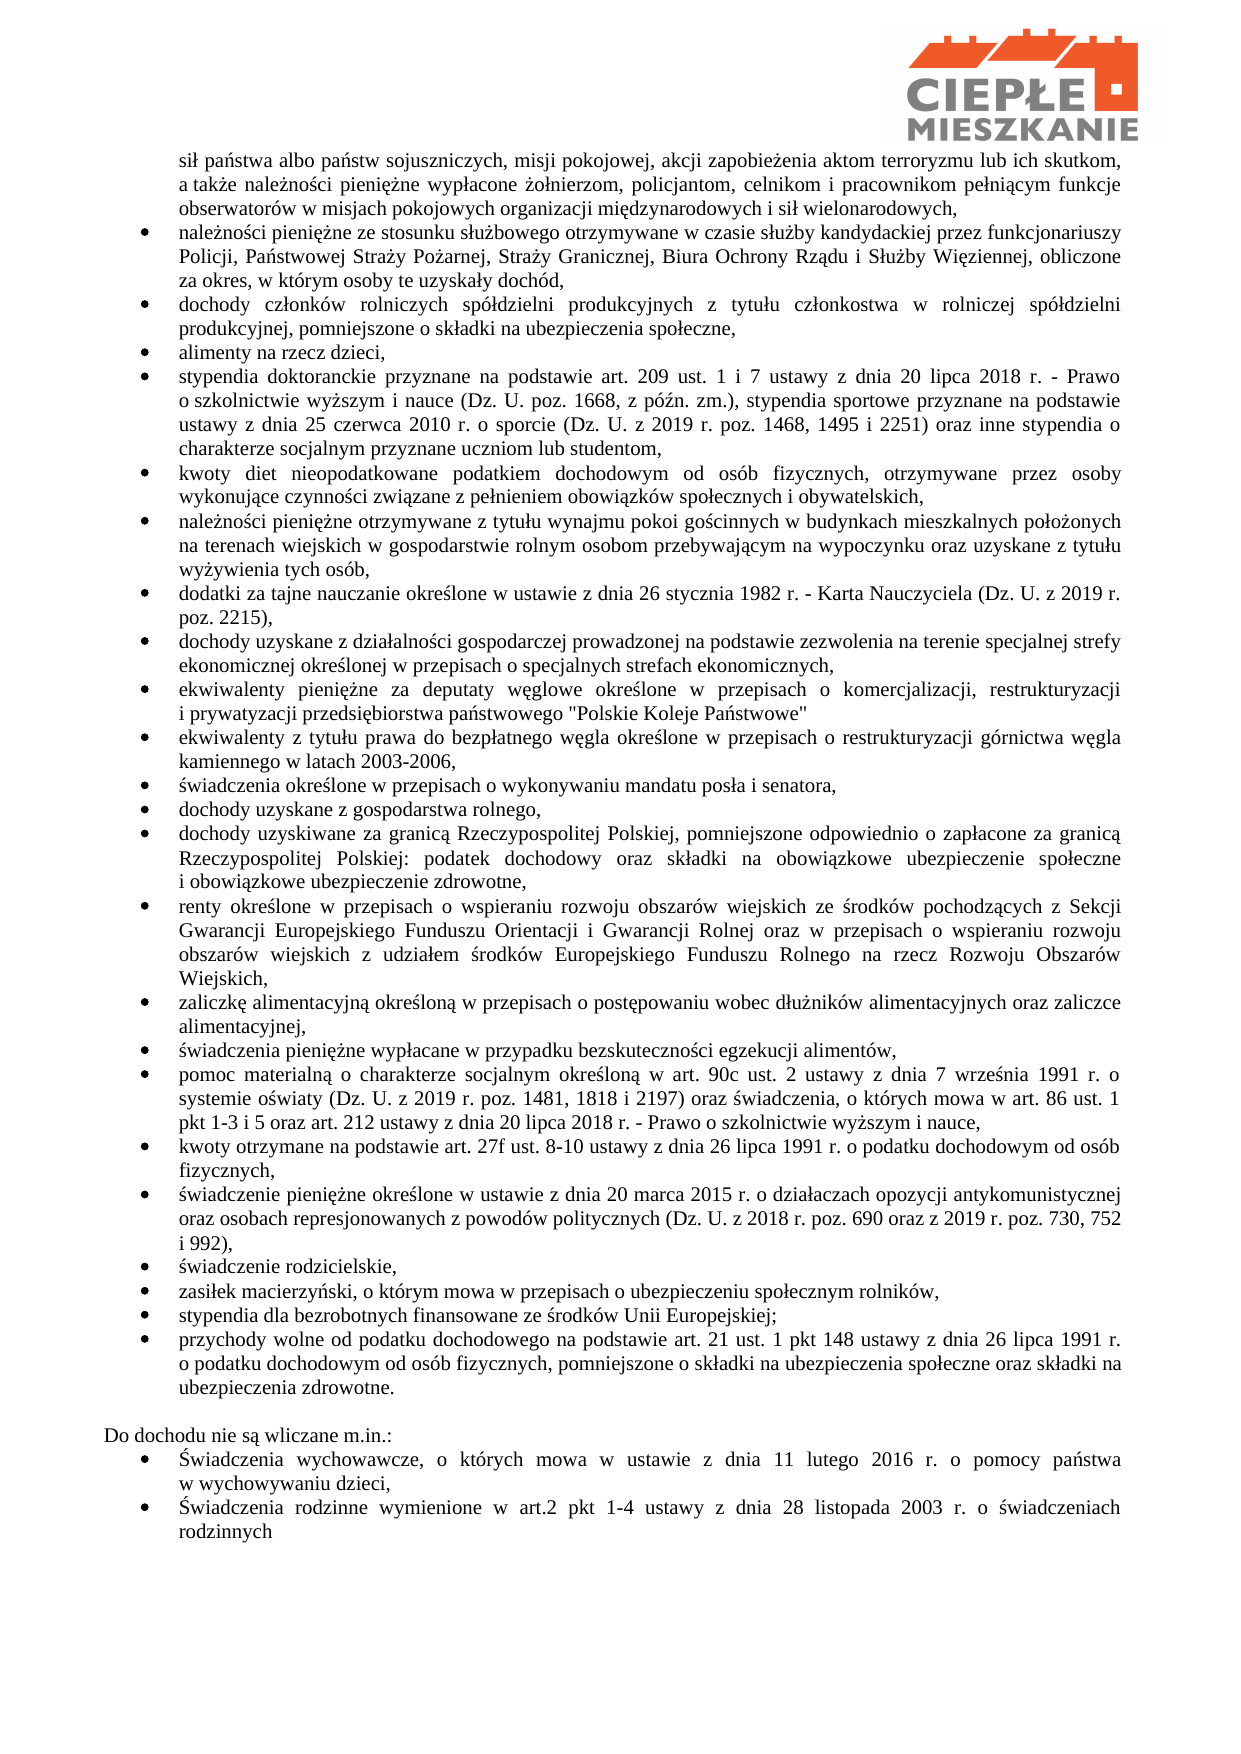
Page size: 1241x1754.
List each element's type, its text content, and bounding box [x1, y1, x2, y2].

list pomoc materialną o charakterze socjalnym określoną w art. 90c ust. 2 ustawy z dnia 7 września 1991 r. o systemie oświaty (Dz. U. z 2019 r. poz. 1481, 1818 i 2197) oraz świadczenia, o których mowa w art. 86 ust. 1 pkt 1-3 i 5 oraz art. 212 ustawy z dnia 20 lipca 2018 r. - Prawo o szkolnictwie wyższym i nauce, [141, 1062, 1122, 1134]
picture [881, 25, 1164, 144]
list zasiłek macierzyński, o którym mowa w przepisach o ubezpieczeniu społecznym rolników, [141, 1278, 1122, 1303]
list dochody uzyskane z działalności gospodarczej prowadzonej na podstawie zezwolenia na terenie specjalnej strefy ekonomicznej określonej w przepisach o specjalnych strefach ekonomicznych, [141, 629, 1122, 677]
list dochody członków rolniczych spółdzielni produkcyjnych z tytułu członkostwa w rolniczej spółdzielni produkcyjnej, pomniejszone o składki na ubezpieczenia społeczne, [141, 292, 1122, 340]
list ekwiwalenty z tytułu prawa do bezpłatnego węgla określone w przepisach o restrukturyzacji górnictwa węgla kamiennego w latach 2003-2006, [141, 725, 1122, 773]
list Świadczenia rodzinne wymienione w art.2 pkt 1-4 ustawy z dnia 28 listopada 2003 r. o świadczeniach rodzinnych [141, 1495, 1122, 1543]
list dochody uzyskiwane za granicą Rzeczypospolitej Polskiej, pomniejszone odpowiednio o zapłacone za granicą Rzeczypospolitej Polskiej: podatek dochodowy oraz składki na obowiązkowe ubezpieczenie społeczne i obowiązkowe ubezpieczenie zdrowotne, [141, 821, 1122, 893]
list renty określone w przepisach o wspieraniu rozwoju obszarów wiejskich ze środków pochodzących z Sekcji Gwarancji Europejskiego Funduszu Orientacji i Gwarancji Rolnej oraz w przepisach o wspieraniu rozwoju obszarów wiejskich z udziałem środków Europejskiego Funduszu Rolnego na rzecz Rozwoju Obszarów Wiejskich, [141, 893, 1122, 990]
list Świadczenia wychowawcze, o których mowa w ustawie z dnia 11 lutego 2016 r. o pomocy państwa w wychowywaniu dzieci, [141, 1447, 1122, 1495]
list świadczenie pieniężne określone w ustawie z dnia 20 marca 2015 r. o działaczach opozycji antykomunistycznej oraz osobach represjonowanych z powodów politycznych (Dz. U. z 2018 r. poz. 690 oraz z 2019 r. poz. 730, 752 i 992), [141, 1182, 1122, 1254]
list stypendia doktoranckie przyznane na podstawie art. 209 ust. 1 i 7 ustawy z dnia 20 lipca 2018 r. - Prawo o szkolnictwie wyższym i nauce (Dz. U. poz. 1668, z późn. zm.), stypendia sportowe przyznane na podstawie ustawy z dnia 25 czerwca 2010 r. o sporcie (Dz. U. z 2019 r. poz. 1468, 1495 i 2251) oraz inne stypendia o charakterze socjalnym przyznane uczniom lub studentom, [141, 364, 1122, 460]
list należności pieniężne otrzymywane z tytułu wynajmu pokoi gościnnych w budynkach mieszkalnych położonych na terenach wiejskich w gospodarstwie rolnym osobom przebywającym na wypoczynku oraz uzyskane z tytułu wyżywienia tych osób, [141, 508, 1122, 581]
list alimenty na rzecz dzieci, [141, 340, 1122, 364]
list kwoty diet nieopodatkowane podatkiem dochodowym od osób fizycznych, otrzymywane przez osoby wykonujące czynności związane z pełnieniem obowiązków społecznych i obywatelskich, [141, 460, 1122, 508]
list zaliczkę alimentacyjną określoną w przepisach o postępowaniu wobec dłużników alimentacyjnych oraz zaliczce alimentacyjnej, [141, 990, 1122, 1038]
list kwoty otrzymane na podstawie art. 27f ust. 8-10 ustawy z dnia 26 lipca 1991 r. o podatku dochodowym od osób fizycznych, [141, 1134, 1122, 1182]
list należności pieniężne ze stosunku służbowego otrzymywane w czasie służby kandydackiej przez funkcjonariuszy Policji, Państwowej Straży Pożarnej, Straży Granicznej, Biura Ochrony Rządu i Służby Więziennej, obliczone za okres, w którym osoby te uzyskały dochód, [141, 220, 1122, 292]
list dodatki za tajne nauczanie określone w ustawie z dnia 26 stycznia 1982 r. - Karta Nauczyciela (Dz. U. z 2019 r. poz. 2215), [141, 581, 1122, 629]
list dochody uzyskane z gospodarstwa rolnego, [141, 797, 1122, 821]
list świadczenie rodzicielskie, [141, 1254, 1122, 1278]
list przychody wolne od podatku dochodowego na podstawie art. 21 ust. 1 pkt 148 ustawy z dnia 26 lipca 1991 r. o podatku dochodowym od osób fizycznych, pomniejszone o składki na ubezpieczenia społeczne oraz składki na ubezpieczenia zdrowotne. [141, 1327, 1122, 1399]
text Do dochodu nie są wliczane m.in.: [103, 1423, 1122, 1447]
list świadczenia pieniężne wypłacane w przypadku bezskuteczności egzekucji alimentów, [141, 1038, 1122, 1062]
list ekwiwalenty pieniężne za deputaty węglowe określone w przepisach o komercjalizacji, restrukturyzacji i prywatyzacji przedsiębiorstwa państwowego "Polskie Koleje Państwowe" [141, 677, 1122, 725]
list stypendia dla bezrobotnych finansowane ze środków Unii Europejskiej; [141, 1303, 1122, 1327]
list świadczenia określone w przepisach o wykonywaniu mandatu posła i senatora, [141, 773, 1122, 797]
